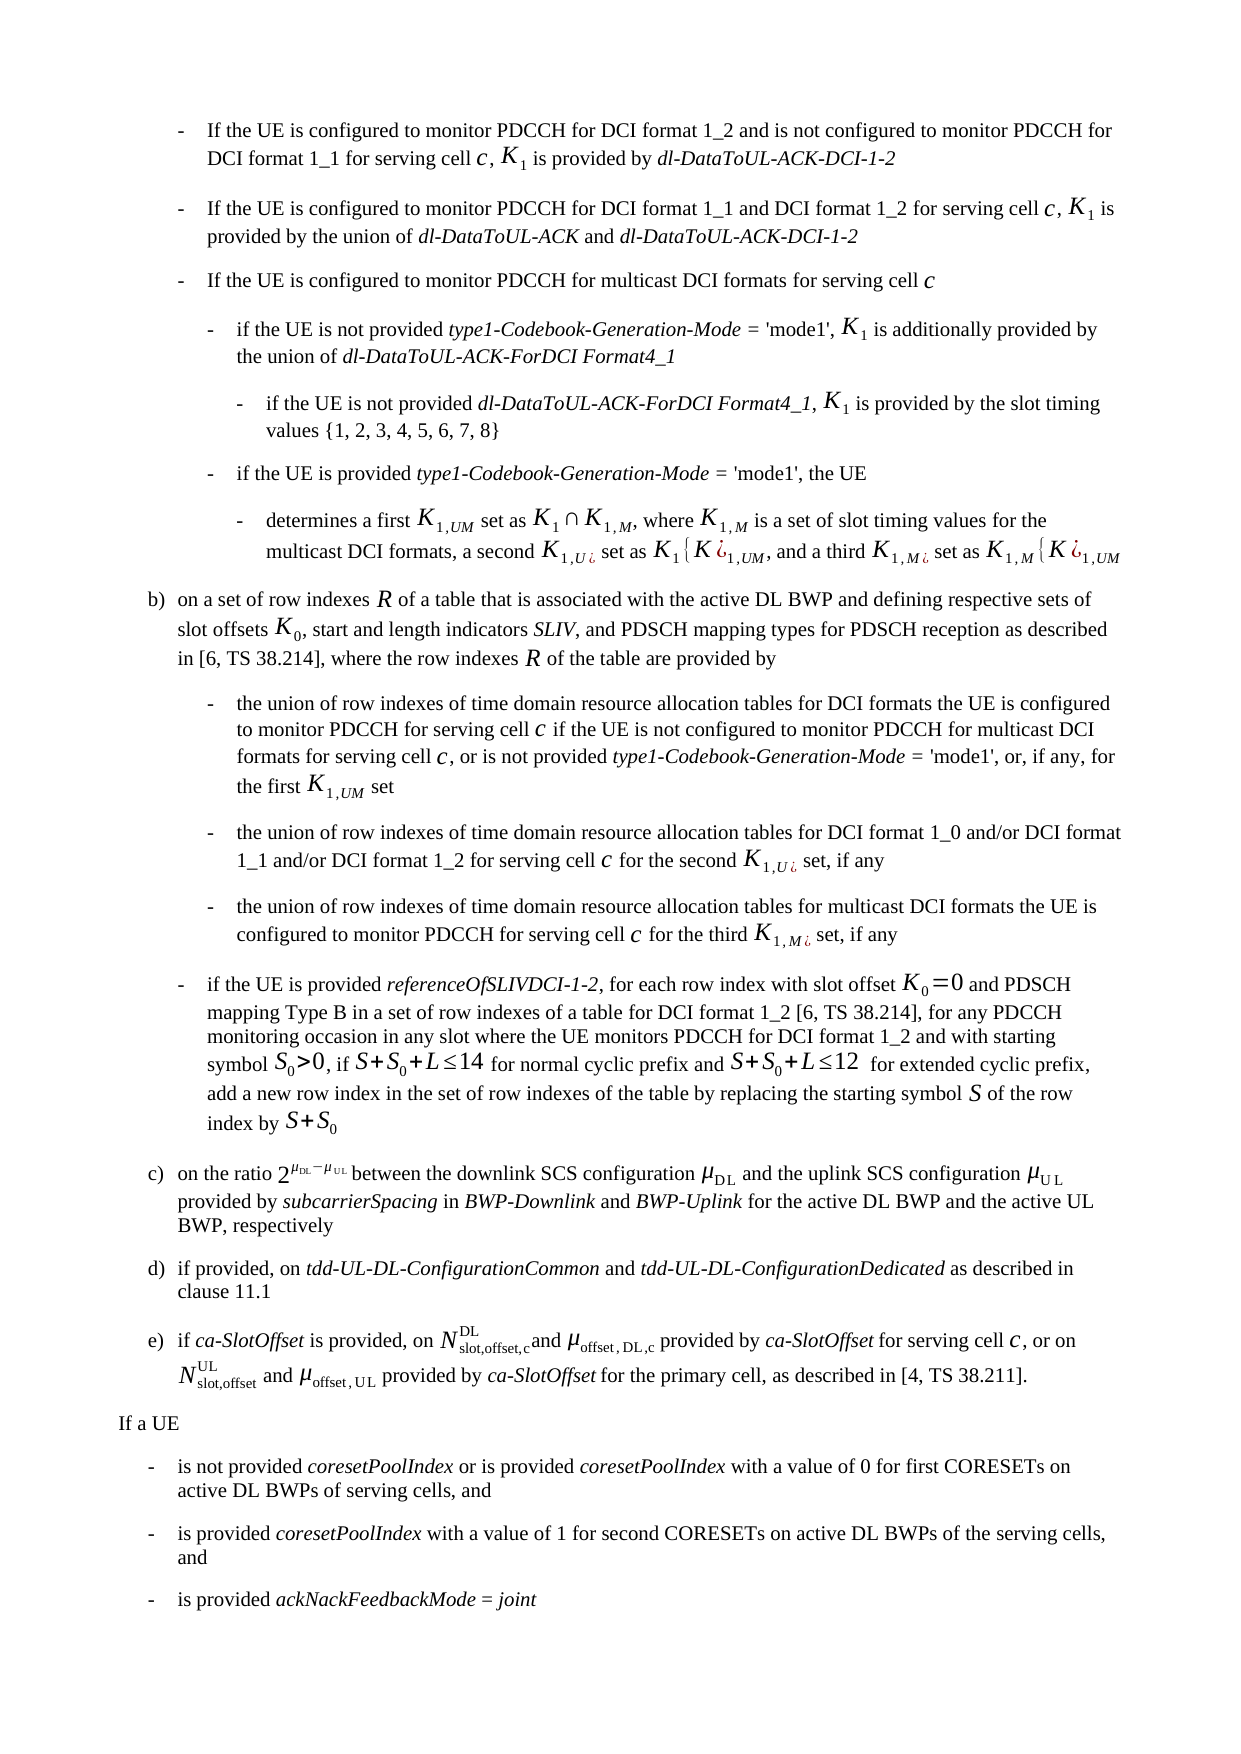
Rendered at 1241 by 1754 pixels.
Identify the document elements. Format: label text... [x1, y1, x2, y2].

text - is provided coresetPoolIndex with a value of 1 for second CORESETs on active DL BWPs of the serving cells, and [148, 1521, 1122, 1569]
text - if the UE is provided type1-Codebook-Generation-Mode = 'mode1', the UE [207, 461, 1122, 485]
text d) if provided, on tdd-UL-DL-ConfigurationCommon and tdd-UL-DL-ConfigurationDedicated as described in clause 11.1 [148, 1255, 1122, 1303]
text - is not provided coresetPoolIndex or is provided coresetPoolIndex with a value of 0 for first CORESETs on active DL BWPs of serving cells, and [148, 1454, 1122, 1502]
text c) on the ratio between the downlink SCS configuration and the uplink SCS configuration provided by subcarrierSpacing in BWP-Downlink and BWP-Uplink for the active DL BWP and the active UL BWP, respectively [148, 1157, 1122, 1237]
text - determines a first set as , where is a set of slot timing values for the multicast DCI formats, a second set as , and a third set as [236, 504, 1122, 567]
text - if the UE is provided referenceOfSLIVDCI-1-2, for each row index with slot offset and PDSCH mapping Type B in a set of row indexes of a table for DCI format 1_2 [6, TS 38.214], for any PDCCH monitoring occasion in any slot where the UE monitors PDCCH for DCI format 1_2 and with starting symbol , if for normal cyclic prefix and for extended cyclic prefix, add a new row index in the set of row indexes of the table by replacing the starting symbol of the row index by [177, 968, 1122, 1138]
text - the union of row indexes of time domain resource allocation tables for DCI formats the UE is configured to monitor PDCCH for serving cell if the UE is not configured to monitor PDCCH for multicast DCI formats for serving cell , or is not provided type1-Codebook-Generation-Mode = 'mode1', or, if any, for the first set [207, 691, 1122, 801]
text - if the UE is not provided dl-DataToUL-ACK-ForDCI Format4_1, is provided by the slot timing values {1, 2, 3, 4, 5, 6, 7, 8} [236, 387, 1122, 442]
text - is provided ackNackFeedbackMode = joint [148, 1587, 1122, 1611]
text If a UE [118, 1411, 1122, 1435]
text b) on a set of row indexes of a table that is associated with the active DL BWP and defining respective sets of slot offsets , start and length indicators SLIV, and PDSCH mapping types for PDSCH reception as described in [6, TS 38.214], where the row indexes of the table are provided by [148, 585, 1122, 672]
text e) if ca-SlotOffset is provided, on and provided by ca-SlotOffset for serving cell , or on and provided by ca-SlotOffset for the primary cell, as described in [4, TS 38.211]. [148, 1322, 1122, 1392]
text - the union of row indexes of time domain resource allocation tables for multicast DCI formats the UE is configured to monitor PDCCH for serving cell for the third set, if any [207, 894, 1122, 950]
text - if the UE is not provided type1-Codebook-Generation-Mode = 'mode1', is additionally provided by the union of dl-DataToUL-ACK-ForDCI Format4_1 [207, 313, 1122, 368]
text - If the UE is configured to monitor PDCCH for multicast DCI formats for serving cell [177, 266, 1122, 294]
text - If the UE is configured to monitor PDCCH for DCI format 1_1 and DCI format 1_2 for serving cell , is provided by the union of dl-DataToUL-ACK and dl-DataToUL-ACK-DCI-1-2 [177, 192, 1122, 248]
text - the union of row indexes of time domain resource allocation tables for DCI format 1_0 and/or DCI format 1_1 and/or DCI format 1_2 for serving cell for the second set, if any [207, 820, 1122, 876]
text - If the UE is configured to monitor PDCCH for DCI format 1_2 and is not configured to monitor PDCCH for DCI format 1_1 for serving cell , is provided by dl-DataToUL-ACK-DCI-1-2 [177, 118, 1122, 173]
